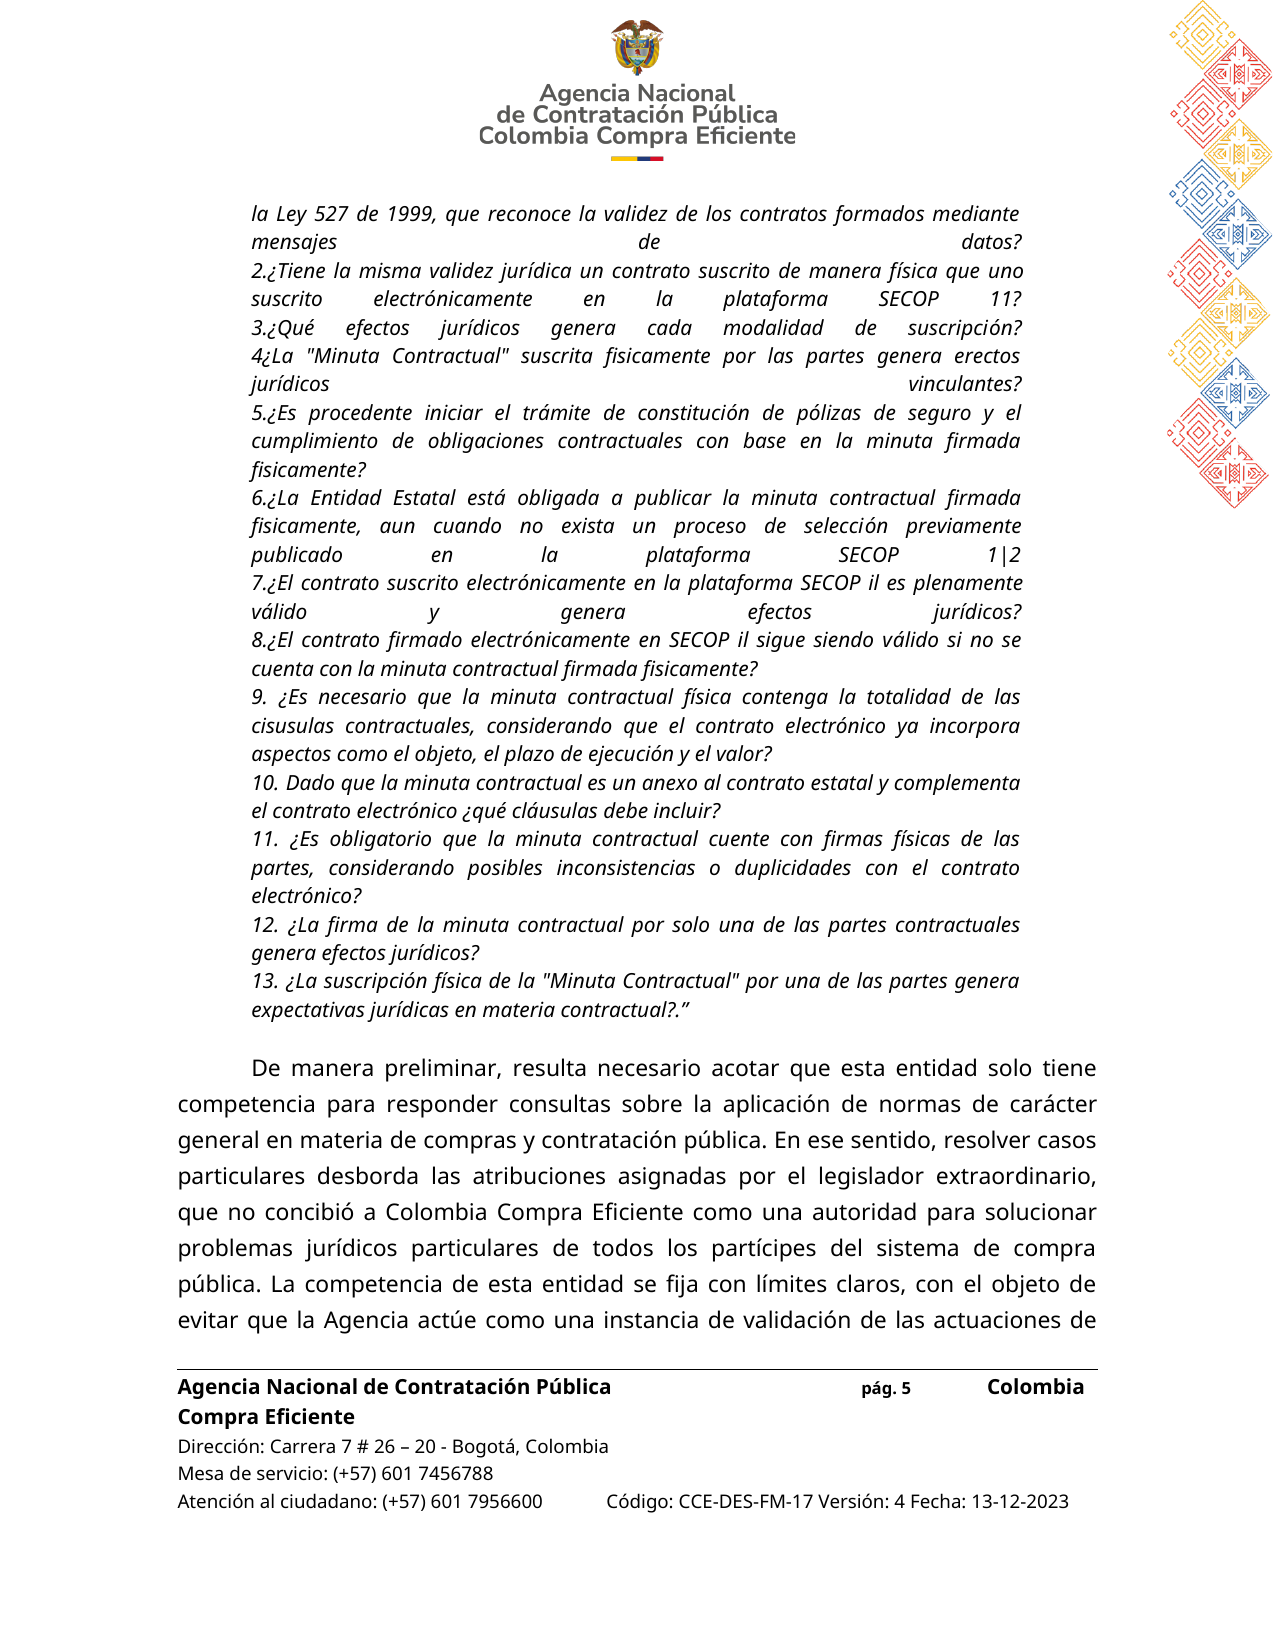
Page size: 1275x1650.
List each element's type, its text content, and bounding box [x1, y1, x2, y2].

picture [479, 20, 796, 161]
text 10. ﻿﻿﻿﻿Dado que la minuta contractual es un anexo al contrato estatal y complementa el contrato electrónico ¿qué cláusulas debe incluir? [251, 768, 1024, 824]
text 9. ¿Es necesario que la minuta contractual física contenga la totalidad de las cisusulas contractuales, considerando que el contrato electrónico ya incorpora aspectos como el objeto, el plazo de ejecución y el valor? [251, 682, 1024, 768]
text 13. ﻿﻿﻿﻿¿La suscripción física de la "Minuta Contractual" por una de las partes genera expectativas jurídicas en materia contractual?.” [251, 967, 1024, 1023]
text 12. ¿La firma de la minuta contractual por solo una de las partes contractuales genera efectos jurídicos? [251, 910, 1024, 967]
picture [1165, 0, 1272, 506]
text 11. ﻿﻿﻿﻿¿Es obligatorio que la minuta contractual cuente con firmas físicas de las partes, considerando posibles inconsistencias o duplicidades con el contrato electrónico? [251, 824, 1024, 910]
